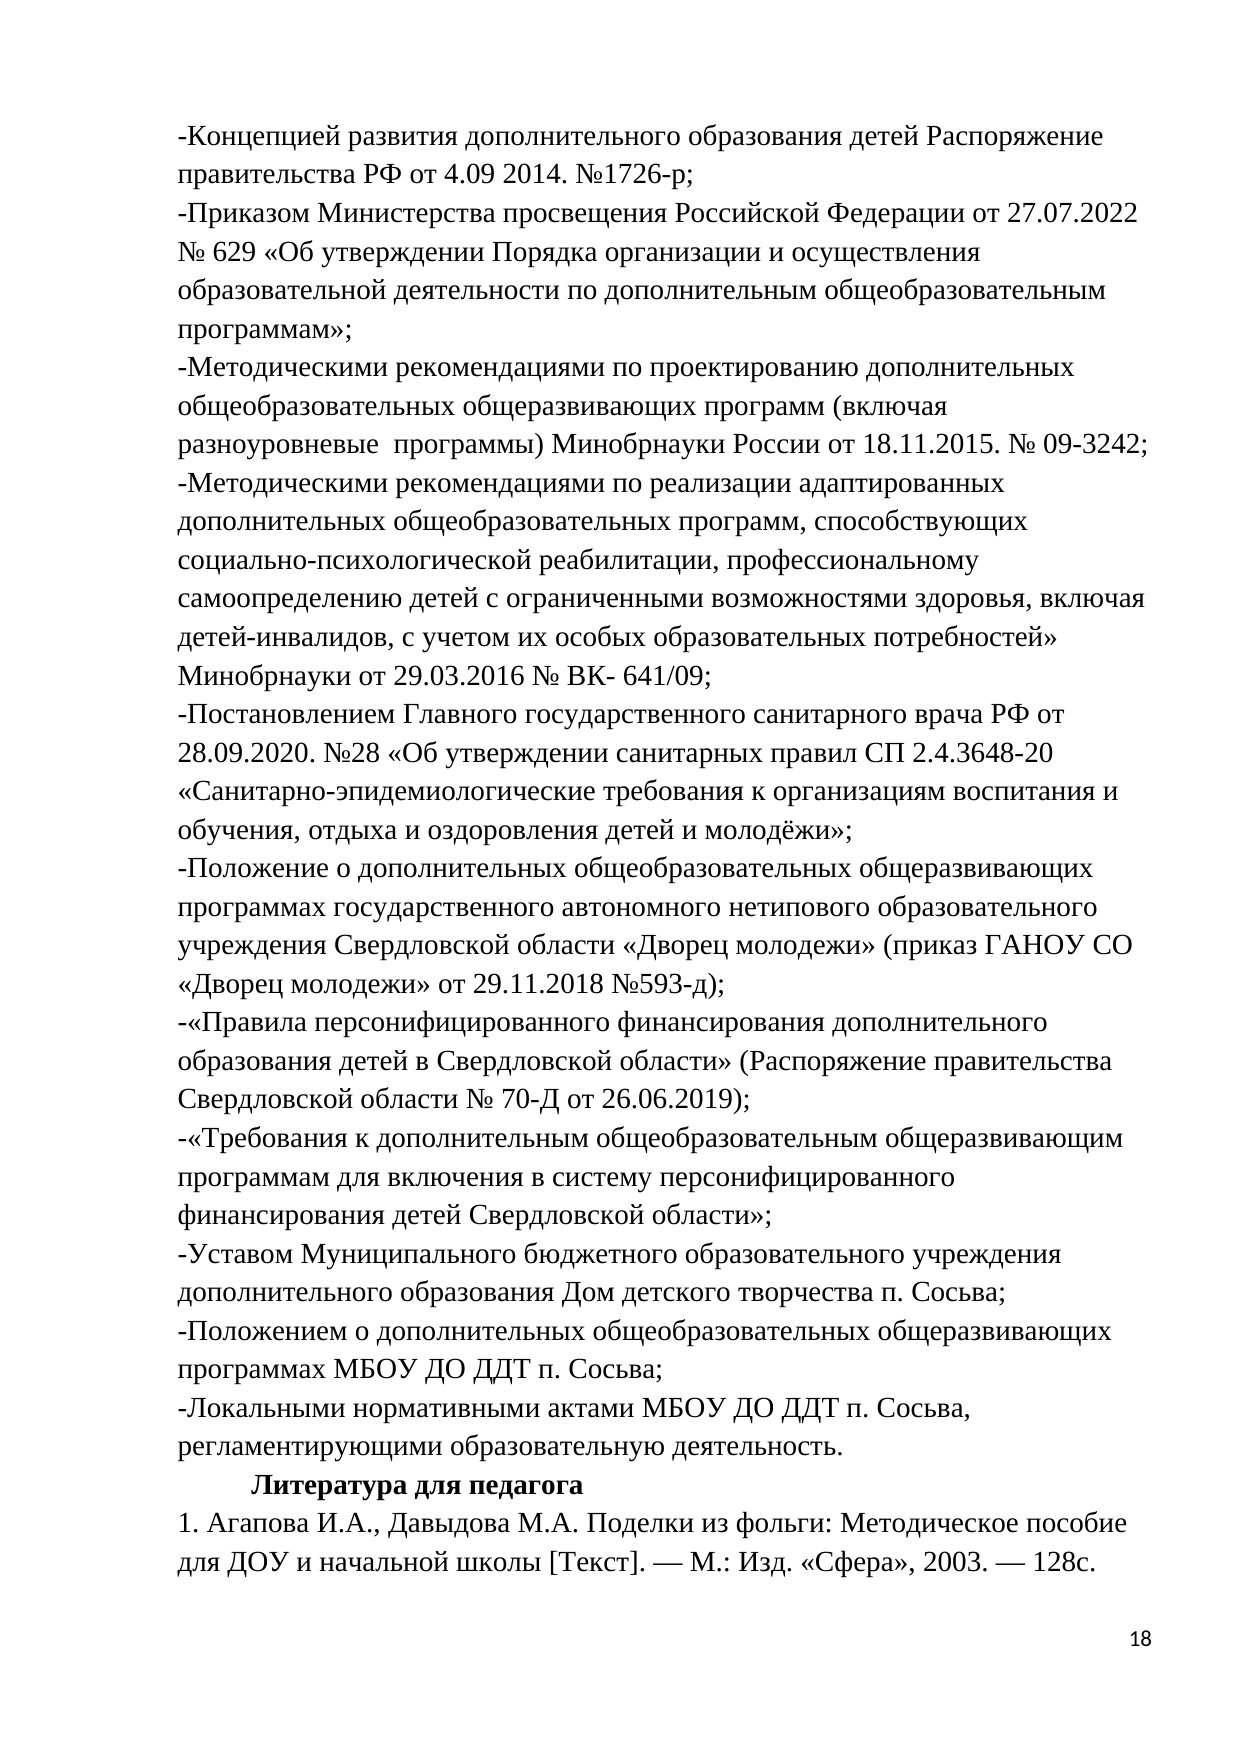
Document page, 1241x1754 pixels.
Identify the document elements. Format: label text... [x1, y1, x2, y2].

text -«Требования к дополнительным общеобразовательным общеразвивающим программам для включения в систему персонифицированного финансирования детей Свердловской области»; [177, 1120, 1152, 1231]
text Литература для педагога [177, 1467, 1152, 1501]
text -Положением о дополнительных общеобразовательных общеразвивающих программах МБОУ ДО ДДТ п. Сосьва; [177, 1313, 1152, 1385]
text 1. Агапова И.А., Давыдова М.А. Поделки из фольги: Методическое пособие для ДОУ и начальной школы [Текст]. — М.: Изд. «Сфера», 2003. — 128с. [177, 1506, 1152, 1578]
text -Методическими рекомендациями по проектированию дополнительных общеобразовательных общеразвивающих программ (включая разноуровневые программы) Минобрнауки России от 18.11.2015. № 09-3242; [177, 349, 1152, 460]
text -Приказом Министерства просвещения Российской Федерации от 27.07.2022 № 629 «Об утверждении Порядка организации и осуществления образовательной деятельности по дополнительным общеобразовательным программам»; [177, 195, 1152, 344]
text -Концепцией развития дополнительного образования детей Распоряжение правительства РФ от 4.09 2014. №1726-р; [177, 118, 1152, 190]
text -Локальными нормативными актами МБОУ ДО ДДТ п. Сосьва, регламентирующими образовательную деятельность. [177, 1390, 1152, 1462]
text -Уставом Муниципального бюджетного образовательного учреждения дополнительного образования Дом детского творчества п. Сосьва; [177, 1236, 1152, 1308]
text -Методическими рекомендациями по реализации адаптированных дополнительных общеобразовательных программ, способствующих социально-психологической реабилитации, профессиональному самоопределению детей с ограниченными возможностями здоровья, включая детей-инвалидов, с учетом их особых образовательных потребностей» Минобрнауки от 29.03.2016 № ВК- 641/09; [177, 465, 1152, 691]
text -«Правила персонифицированного финансирования дополнительного образования детей в Свердловской области» (Распоряжение правительства Свердловской области № 70-Д от 26.06.2019); [177, 1004, 1152, 1115]
text -Постановлением Главного государственного санитарного врача РФ от 28.09.2020. №28 «Об утверждении санитарных правил СП 2.4.3648-20 «Санитарно-эпидемиологические требования к организациям воспитания и обучения, отдыха и оздоровления детей и молодёжи»; [177, 696, 1152, 845]
text -Положение о дополнительных общеобразовательных общеразвивающих программах государственного автономного нетипового образовательного учреждения Свердловской области «Дворец молодежи» (приказ ГАНОУ СО «Дворец молодежи» от 29.11.2018 №593-д); [177, 850, 1152, 999]
